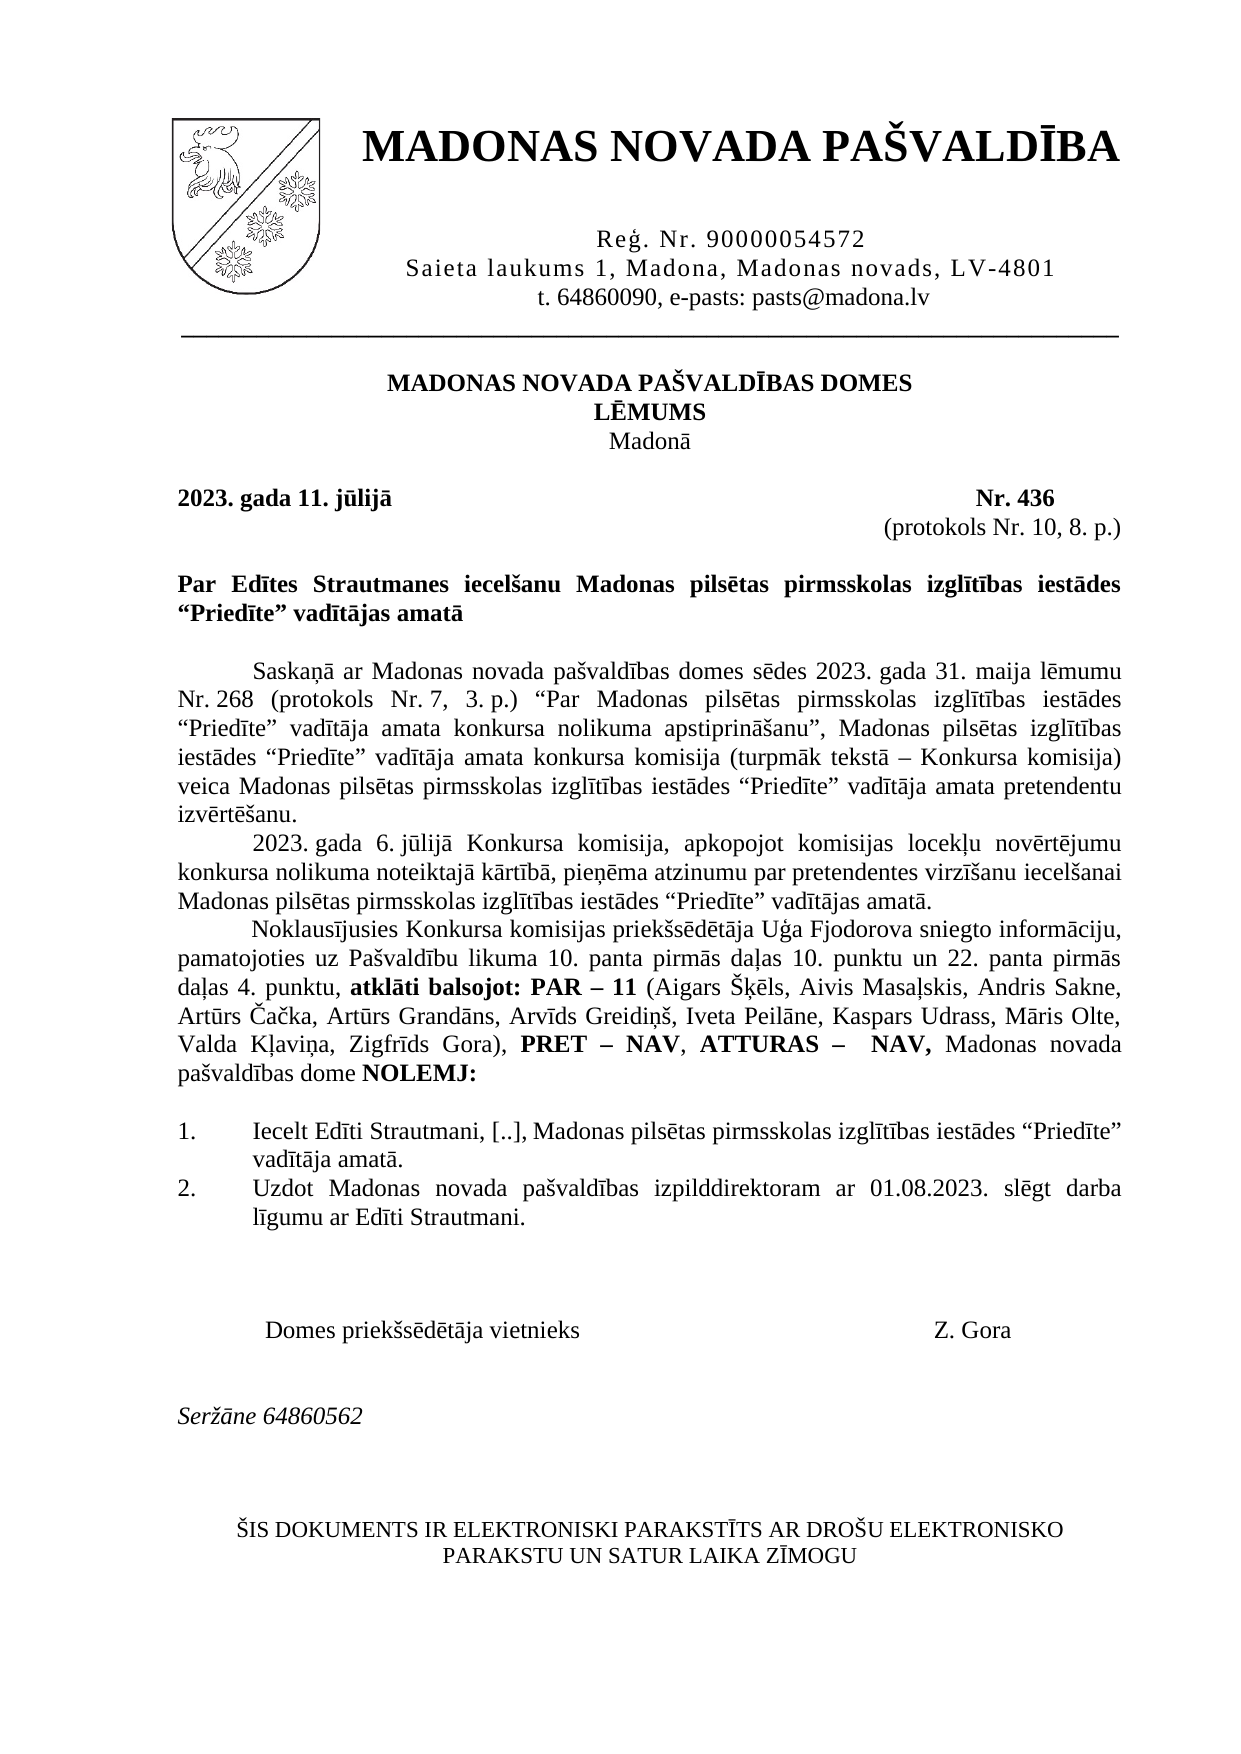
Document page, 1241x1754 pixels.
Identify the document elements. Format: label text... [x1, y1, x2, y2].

text Noklausījusies Konkursa komisijas priekšsēdētāja Uģa Fjodorova sniegto informāciju, pamatojoties uz Pašvaldību likuma 10. panta pirmās daļas 10. punktu un 22. panta pirmās daļas 4. punktu, atklāti balsojot: PAR – 11 (Aigars Šķēls, Aivis Masaļskis, Andris Sakne, Artūrs Čačka, Artūrs Grandāns, Arvīds Greidiņš, Iveta Peilāne, Kaspars Udrass, Māris Olte, Valda Kļaviņa, Zigfrīds Gora), PRET – NAV, ATTURAS – NAV, Madonas novada pašvaldības dome NOLEMJ: [177, 914, 1122, 1087]
text t. 64860090, e-pasts: pasts@madona.lv [177, 282, 1122, 311]
text LĒMUMS [177, 397, 1122, 426]
picture [171, 118, 321, 295]
list Uzdot Madonas novada pašvaldības izpilddirektoram ar 01.08.2023. slēgt darba līgumu ar Edīti Strautmani. [177, 1173, 1122, 1231]
text MADONAS NOVADA PAŠVALDĪBA [321, 118, 1122, 171]
text Saieta laukums 1, Madona, Madonas novads, LV-4801 [321, 253, 1122, 282]
text Domes priekšsēdētāja vietnieks Z. Gora [177, 1315, 1122, 1343]
text 2023. gada 11. jūlijā Nr. 436 [177, 483, 1122, 512]
text Saskaņā ar Madonas novada pašvaldības domes sēdes 2023. gada 31. maija lēmumu Nr. 268 (protokols Nr. 7, 3. p.) “Par Madonas pilsētas pirmsskolas izglītības iestādes “Priedīte” vadītāja amata konkursa nolikuma apstiprināšanu”, Madonas pilsētas izglītības iestādes “Priedīte” vadītāja amata konkursa komisija (turpmāk tekstā – Konkursa komisija) veica Madonas pilsētas pirmsskolas izglītības iestādes “Priedīte” vadītāja amata pretendentu izvērtēšanu. [177, 656, 1122, 828]
text (protokols Nr. 10, 8. p.) [177, 512, 1122, 541]
text Seržāne 64860562 [177, 1401, 1122, 1430]
text Par Edītes Strautmanes iecelšanu Madonas pilsētas pirmsskolas izglītības iestādes “Priedīte” vadītājas amatā [177, 569, 1122, 627]
text ŠIS DOKUMENTS IR ELEKTRONISKI PARAKSTĪTS AR DROŠU ELEKTRONISKO PARAKSTU UN SATUR LAIKA ZĪMOGU [178, 1516, 1122, 1569]
text 2023. gada 6. jūlijā Konkursa komisija, apkopojot komisijas locekļu novērtējumu konkursa nolikuma noteiktajā kārtībā, pieņēma atzinumu par pretendentes virzīšanu iecelšanai Madonas pilsētas pirmsskolas izglītības iestādes “Priedīte” vadītājas amatā. [177, 828, 1122, 914]
text Madonā [177, 426, 1122, 454]
list Iecelt Edīti Strautmani, [..], Madonas pilsētas pirmsskolas izglītības iestādes “Priedīte” vadītāja amatā. [177, 1116, 1122, 1173]
text ___________________________________________________________________________ [177, 311, 1122, 339]
text MADONAS NOVADA PAŠVALDĪBAS DOMES [177, 368, 1122, 397]
text Reģ. Nr. 90000054572 [321, 224, 1122, 253]
